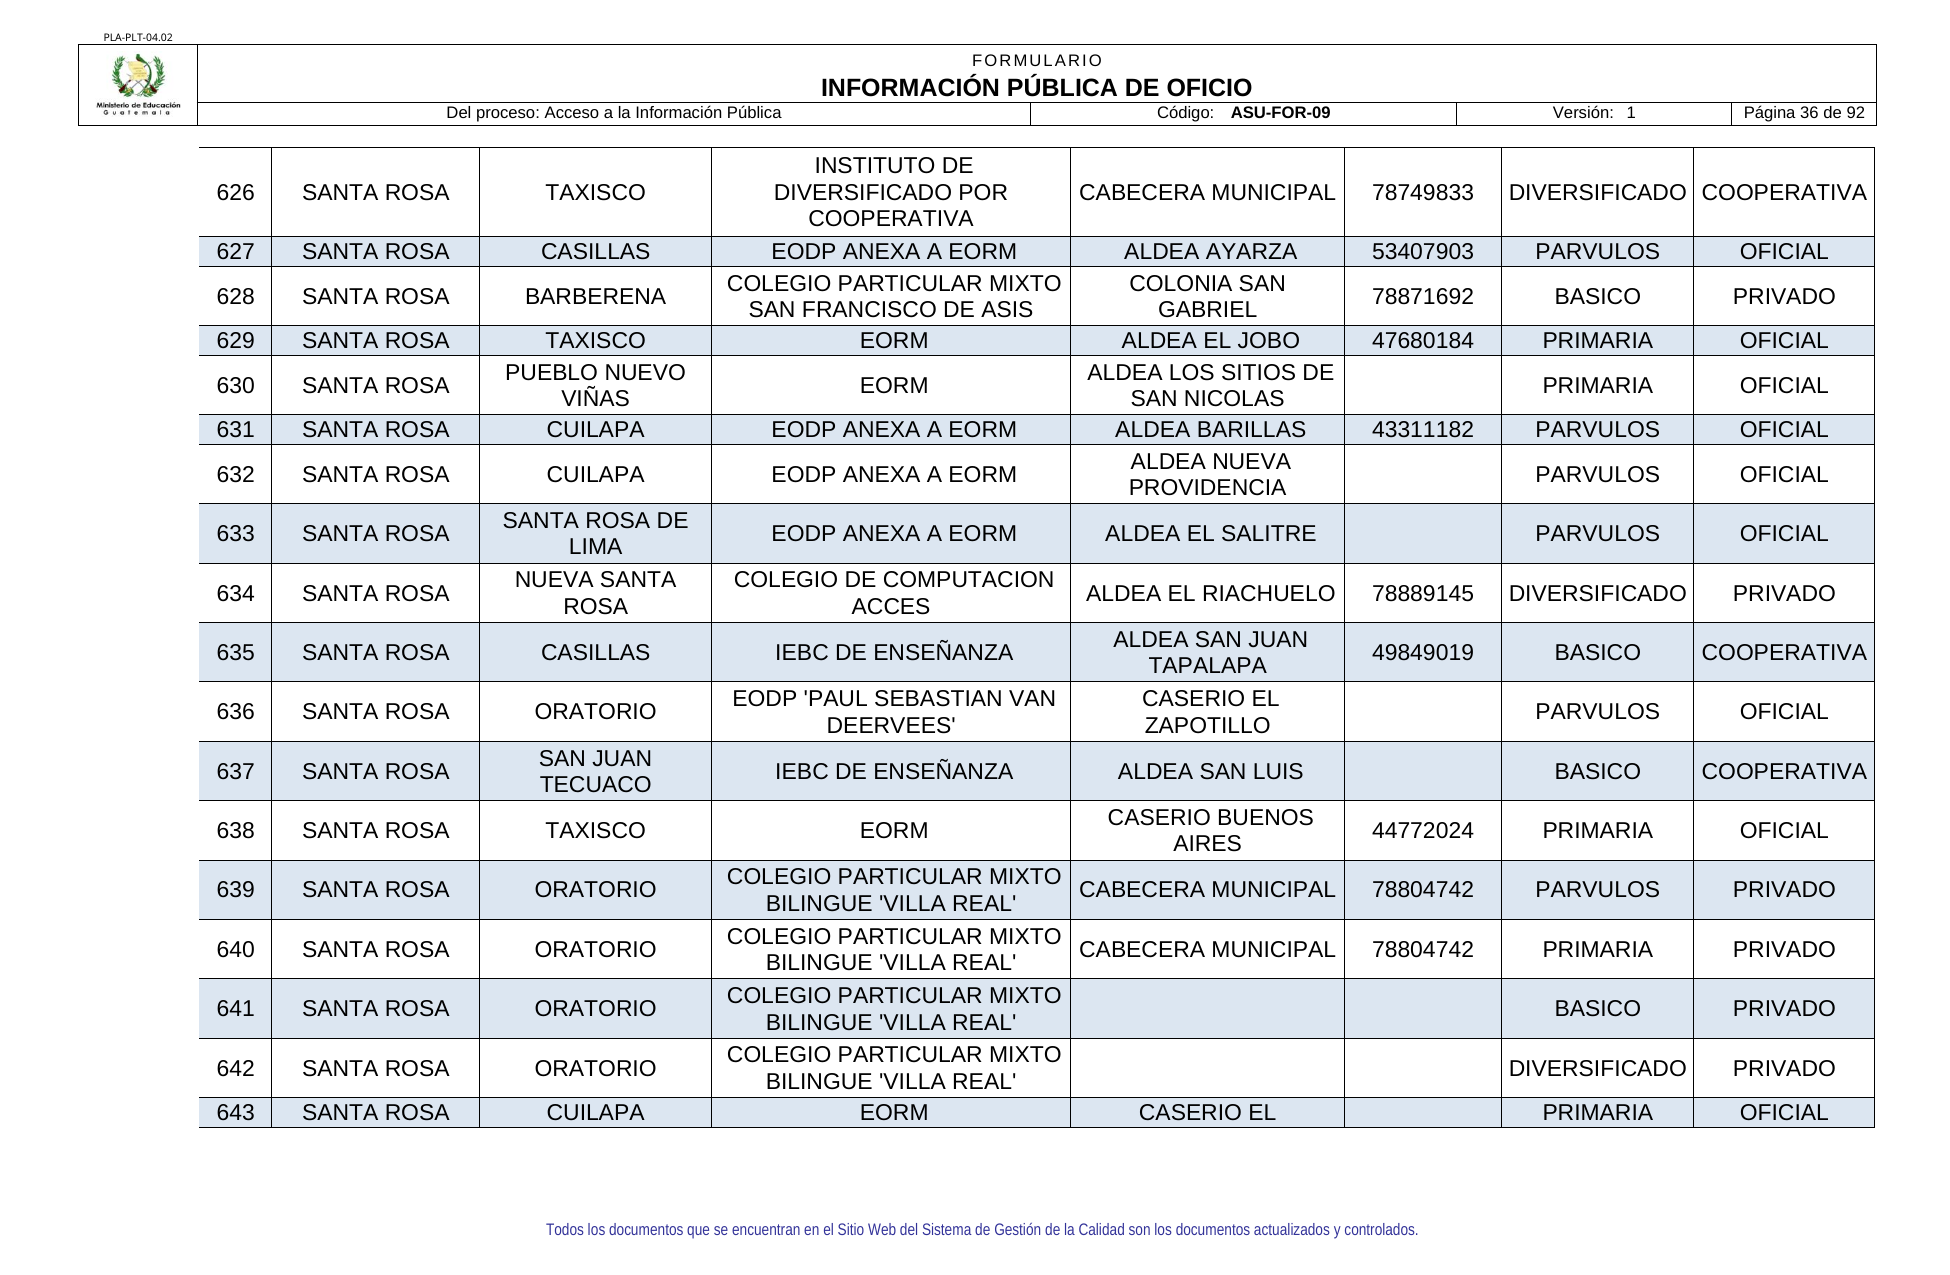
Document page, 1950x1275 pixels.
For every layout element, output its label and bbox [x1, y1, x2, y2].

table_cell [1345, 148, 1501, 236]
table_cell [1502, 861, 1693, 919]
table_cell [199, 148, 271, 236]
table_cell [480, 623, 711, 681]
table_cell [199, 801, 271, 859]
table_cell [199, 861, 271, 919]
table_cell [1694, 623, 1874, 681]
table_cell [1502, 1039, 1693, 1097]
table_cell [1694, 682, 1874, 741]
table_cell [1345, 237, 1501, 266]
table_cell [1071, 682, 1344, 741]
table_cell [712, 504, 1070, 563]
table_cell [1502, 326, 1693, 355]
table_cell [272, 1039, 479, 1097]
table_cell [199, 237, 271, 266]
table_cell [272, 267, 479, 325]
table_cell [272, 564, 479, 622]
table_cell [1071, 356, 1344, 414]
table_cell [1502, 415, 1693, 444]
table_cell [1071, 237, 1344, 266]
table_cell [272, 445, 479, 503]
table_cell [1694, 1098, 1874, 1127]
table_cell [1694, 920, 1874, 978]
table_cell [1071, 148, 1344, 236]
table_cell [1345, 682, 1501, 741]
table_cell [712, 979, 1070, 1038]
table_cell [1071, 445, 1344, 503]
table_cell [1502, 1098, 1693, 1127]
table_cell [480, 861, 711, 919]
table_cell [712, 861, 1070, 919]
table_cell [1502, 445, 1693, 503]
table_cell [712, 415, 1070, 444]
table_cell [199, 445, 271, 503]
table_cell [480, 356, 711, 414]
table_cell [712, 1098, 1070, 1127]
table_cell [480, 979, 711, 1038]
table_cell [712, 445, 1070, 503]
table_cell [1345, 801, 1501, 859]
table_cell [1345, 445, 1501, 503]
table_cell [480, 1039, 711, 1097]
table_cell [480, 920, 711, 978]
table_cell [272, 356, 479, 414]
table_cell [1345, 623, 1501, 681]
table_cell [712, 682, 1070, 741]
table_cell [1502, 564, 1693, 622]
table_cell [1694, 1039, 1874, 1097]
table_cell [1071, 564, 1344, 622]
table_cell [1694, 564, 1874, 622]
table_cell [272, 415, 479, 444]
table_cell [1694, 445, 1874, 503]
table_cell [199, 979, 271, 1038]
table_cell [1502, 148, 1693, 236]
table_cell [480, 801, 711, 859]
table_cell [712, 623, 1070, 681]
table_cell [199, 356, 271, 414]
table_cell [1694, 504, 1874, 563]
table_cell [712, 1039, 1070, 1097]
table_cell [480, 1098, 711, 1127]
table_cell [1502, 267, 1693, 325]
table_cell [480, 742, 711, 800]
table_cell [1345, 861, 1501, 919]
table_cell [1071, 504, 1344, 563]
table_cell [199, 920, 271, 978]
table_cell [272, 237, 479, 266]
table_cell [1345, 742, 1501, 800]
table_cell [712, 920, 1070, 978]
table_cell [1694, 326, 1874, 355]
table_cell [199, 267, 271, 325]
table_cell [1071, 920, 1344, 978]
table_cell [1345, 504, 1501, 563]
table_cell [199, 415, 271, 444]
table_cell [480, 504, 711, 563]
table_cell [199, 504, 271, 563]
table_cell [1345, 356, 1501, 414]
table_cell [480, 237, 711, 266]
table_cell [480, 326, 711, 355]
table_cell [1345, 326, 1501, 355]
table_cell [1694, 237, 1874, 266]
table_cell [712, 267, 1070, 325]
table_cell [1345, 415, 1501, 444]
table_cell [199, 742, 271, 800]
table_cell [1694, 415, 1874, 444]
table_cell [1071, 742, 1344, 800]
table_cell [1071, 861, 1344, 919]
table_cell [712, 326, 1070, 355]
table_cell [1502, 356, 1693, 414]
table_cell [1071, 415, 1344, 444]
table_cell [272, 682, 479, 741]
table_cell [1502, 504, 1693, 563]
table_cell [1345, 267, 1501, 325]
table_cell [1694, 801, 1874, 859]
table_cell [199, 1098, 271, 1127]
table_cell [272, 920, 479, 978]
picture [95, 51, 181, 117]
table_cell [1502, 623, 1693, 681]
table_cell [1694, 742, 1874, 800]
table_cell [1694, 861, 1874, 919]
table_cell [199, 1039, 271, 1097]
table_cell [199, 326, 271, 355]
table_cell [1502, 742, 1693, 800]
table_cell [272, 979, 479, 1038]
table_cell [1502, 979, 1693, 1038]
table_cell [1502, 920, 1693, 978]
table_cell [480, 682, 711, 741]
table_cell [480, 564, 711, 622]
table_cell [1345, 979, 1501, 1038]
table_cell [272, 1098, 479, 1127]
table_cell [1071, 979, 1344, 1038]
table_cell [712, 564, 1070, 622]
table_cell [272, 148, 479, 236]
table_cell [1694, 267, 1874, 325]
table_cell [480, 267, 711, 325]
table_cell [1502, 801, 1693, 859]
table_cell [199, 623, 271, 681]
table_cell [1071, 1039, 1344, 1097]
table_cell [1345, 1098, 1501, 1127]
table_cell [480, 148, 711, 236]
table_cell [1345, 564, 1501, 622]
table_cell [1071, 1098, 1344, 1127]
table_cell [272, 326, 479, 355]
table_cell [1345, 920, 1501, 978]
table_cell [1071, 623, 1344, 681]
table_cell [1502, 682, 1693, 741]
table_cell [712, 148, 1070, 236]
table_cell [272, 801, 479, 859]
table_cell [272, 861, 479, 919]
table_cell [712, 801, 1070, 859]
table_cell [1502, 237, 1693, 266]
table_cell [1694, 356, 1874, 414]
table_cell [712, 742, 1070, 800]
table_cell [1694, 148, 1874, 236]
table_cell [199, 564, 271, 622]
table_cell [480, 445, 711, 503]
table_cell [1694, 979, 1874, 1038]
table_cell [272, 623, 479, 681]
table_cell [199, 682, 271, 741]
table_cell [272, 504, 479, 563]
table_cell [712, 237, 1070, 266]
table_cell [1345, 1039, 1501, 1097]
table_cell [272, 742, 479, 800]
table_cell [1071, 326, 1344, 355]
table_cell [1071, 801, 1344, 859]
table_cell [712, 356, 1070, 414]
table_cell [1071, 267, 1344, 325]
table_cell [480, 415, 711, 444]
